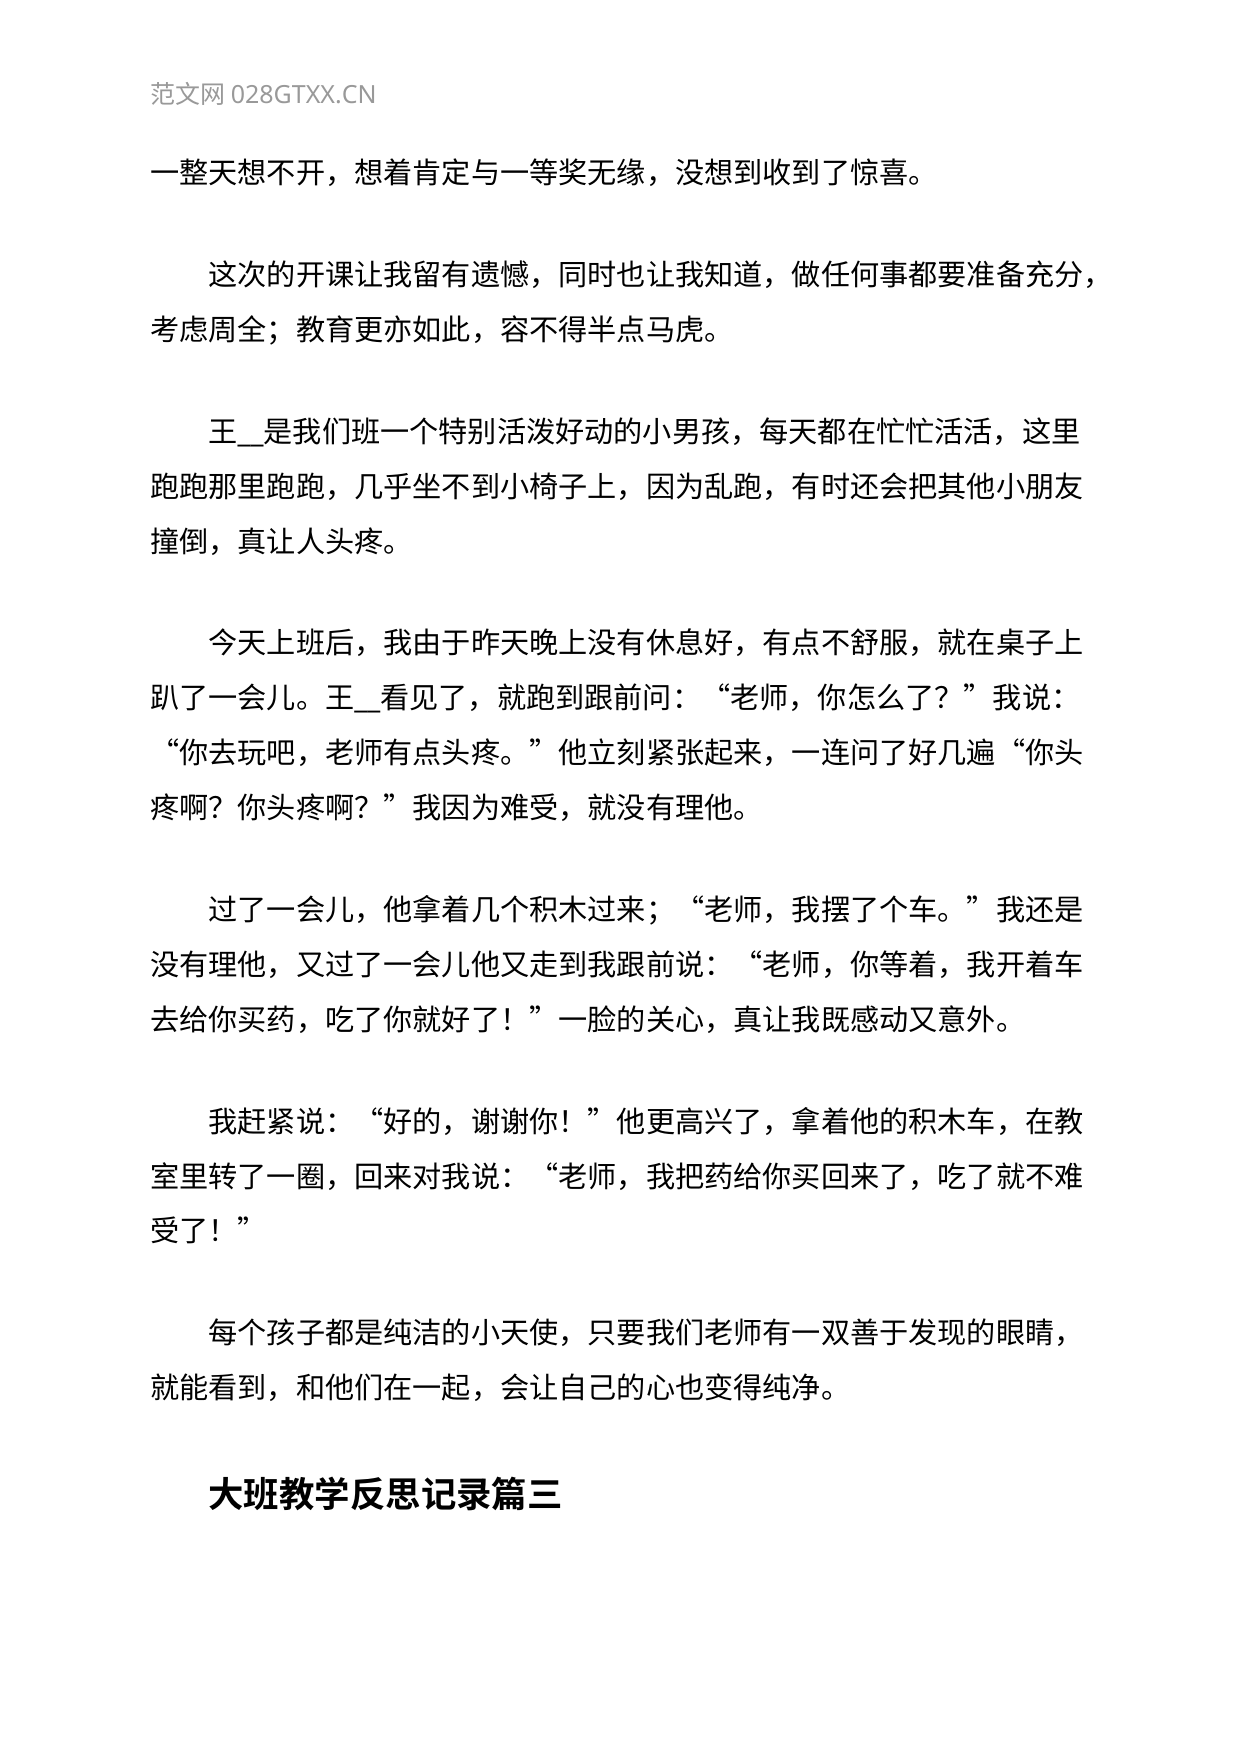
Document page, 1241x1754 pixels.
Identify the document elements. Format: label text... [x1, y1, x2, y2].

text 这次的开课让我留有遗憾，同时也让我知道，做任何事都要准备充分，考虑周全；教育更亦如此，容不得半点马虎。 [150, 252, 1090, 349]
text 王__是我们班一个特别活泼好动的小男孩，每天都在忙忙活活，这里跑跑那里跑跑，几乎坐不到小椅子上，因为乱跑，有时还会把其他小朋友撞倒，真让人头疼。 [150, 408, 1090, 561]
text 今天上班后，我由于昨天晚上没有休息好，有点不舒服，就在桌子上趴了一会儿。王__看见了，就跑到跟前问：“老师，你怎么了？”我说：“你去玩吧，老师有点头疼。”他立刻紧张起来，一连问了好几遍“你头疼啊？你头疼啊？”我因为难受，就没有理他。 [150, 620, 1090, 827]
text 过了一会儿，他拿着几个积木过来；“老师，我摆了个车。”我还是没有理他，又过了一会儿他又走到我跟前说：“老师，你等着，我开着车去给你买药，吃了你就好了！”一脸的关心，真让我既感动又意外。 [150, 887, 1090, 1039]
text 我赶紧说：“好的，谢谢你！”他更高兴了，拿着他的积木车，在教室里转了一圈，回来对我说：“老师，我把药给你买回来了，吃了就不难受了！” [150, 1098, 1090, 1250]
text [150, 150, 1090, 192]
text 大班教学反思记录篇三 [150, 1466, 1090, 1518]
text 每个孩子都是纯洁的小天使，只要我们老师有一双善于发现的眼睛，就能看到，和他们在一起，会让自己的心也变得纯净。 [150, 1310, 1090, 1407]
